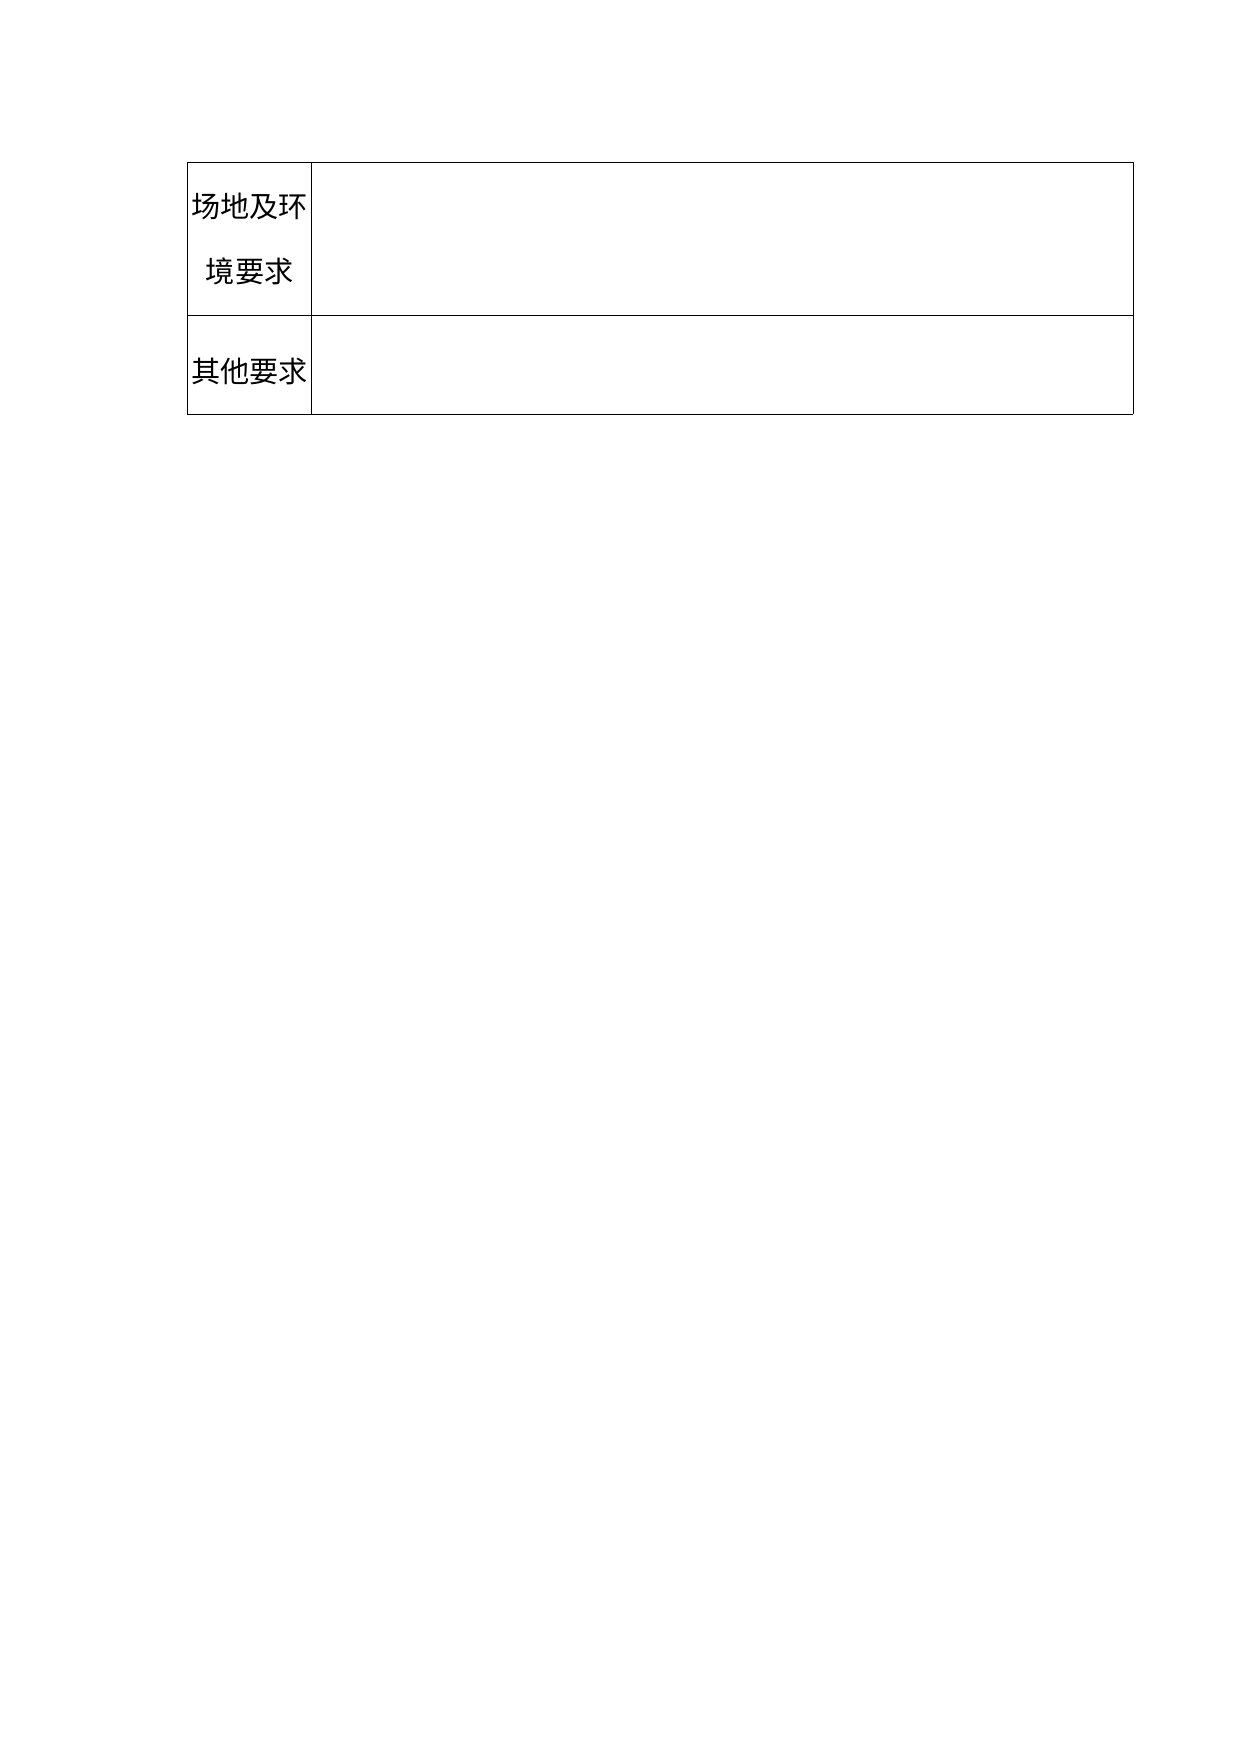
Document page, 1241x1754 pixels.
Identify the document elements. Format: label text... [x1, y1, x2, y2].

table_cell 其他要求 [188, 316, 311, 414]
table_cell [312, 316, 1133, 414]
table_cell 场地及环 境要求 [188, 163, 311, 315]
table_cell [312, 163, 1133, 315]
